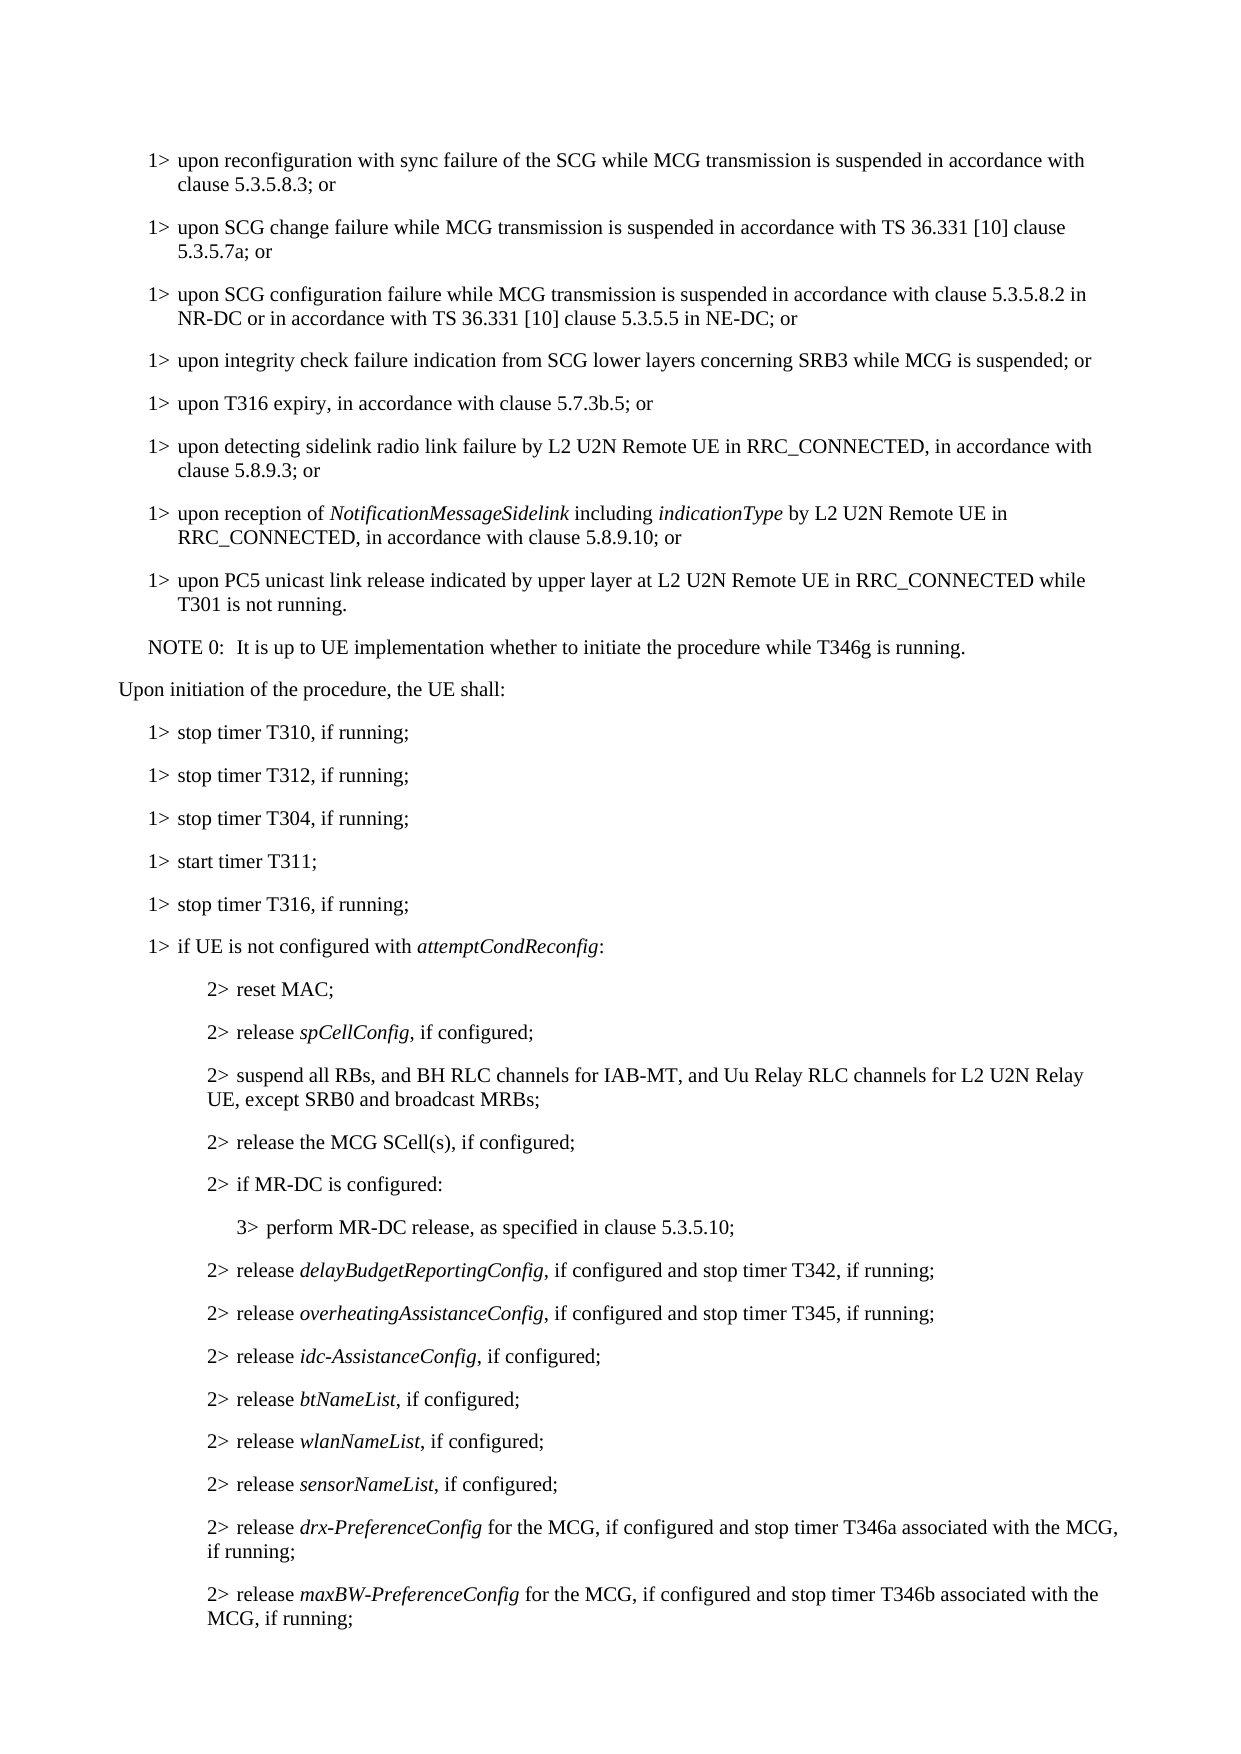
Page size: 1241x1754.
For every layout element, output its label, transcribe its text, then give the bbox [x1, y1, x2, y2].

text 1> upon SCG configuration failure while MCG transmission is suspended in accordance with clause 5.3.5.8.2 in NR-DC or in accordance with TS 36.331 [10] clause 5.3.5.5 in NE-DC; or [148, 281, 1122, 329]
text 1> if UE is not configured with attemptCondReconfig: [148, 934, 1122, 958]
text 1> stop timer T304, if running; [148, 806, 1122, 830]
text 2> if MR-DC is configured: [207, 1172, 1122, 1196]
text 1> stop timer T312, if running; [148, 763, 1122, 787]
text 1> upon T316 expiry, in accordance with clause 5.7.3b.5; or [148, 391, 1122, 415]
text NOTE 0: It is up to UE implementation whether to initiate the procedure while T346g is running. [148, 634, 1122, 659]
text 2> suspend all RBs, and BH RLC channels for IAB-MT, and Uu Relay RLC channels for L2 U2N Relay UE, except SRB0 and broadcast MRBs; [207, 1063, 1122, 1111]
text Upon initiation of the procedure, the UE shall: [118, 677, 1122, 701]
text 1> stop timer T310, if running; [148, 720, 1122, 744]
text 1> upon reconfiguration with sync failure of the SCG while MCG transmission is suspended in accordance with clause 5.3.5.8.3; or [148, 148, 1122, 196]
text 2> release sensorNameList, if configured; [207, 1472, 1122, 1496]
text 1> upon integrity check failure indication from SCG lower layers concerning SRB3 while MCG is suspended; or [148, 348, 1122, 372]
text 1> upon SCG change failure while MCG transmission is suspended in accordance with TS 36.331 [10] clause 5.3.5.7a; or [148, 214, 1122, 263]
text 2> release spCellConfig, if configured; [207, 1020, 1122, 1044]
text 2> release idc-AssistanceConfig, if configured; [207, 1344, 1122, 1368]
text 1> upon detecting sidelink radio link failure by L2 U2N Remote UE in RRC_CONNECTED, in accordance with clause 5.8.9.3; or [148, 434, 1122, 482]
text 2> release the MCG SCell(s), if configured; [207, 1129, 1122, 1154]
text 1> upon PC5 unicast link release indicated by upper layer at L2 U2N Remote UE in RRC_CONNECTED while T301 is not running. [148, 568, 1122, 616]
text 1> stop timer T316, if running; [148, 891, 1122, 916]
text 1> start timer T311; [148, 849, 1122, 873]
text 2> release overheatingAssistanceConfig, if configured and stop timer T345, if running; [207, 1301, 1122, 1325]
text 2> release wlanNameList, if configured; [207, 1429, 1122, 1453]
text 2> release drx-PreferenceConfig for the MCG, if configured and stop timer T346a associated with the MCG, if running; [207, 1515, 1122, 1563]
text 2> release btNameList, if configured; [207, 1386, 1122, 1411]
text 3> perform MR-DC release, as specified in clause 5.3.5.10; [236, 1215, 1122, 1239]
text 2> release maxBW-PreferenceConfig for the MCG, if configured and stop timer T346b associated with the MCG, if running; [207, 1582, 1122, 1630]
text 2> release delayBudgetReportingConfig, if configured and stop timer T342, if running; [207, 1258, 1122, 1282]
text 2> reset MAC; [207, 977, 1122, 1001]
text 1> upon reception of NotificationMessageSidelink including indicationType by L2 U2N Remote UE in RRC_CONNECTED, in accordance with clause 5.8.9.10; or [148, 501, 1122, 549]
